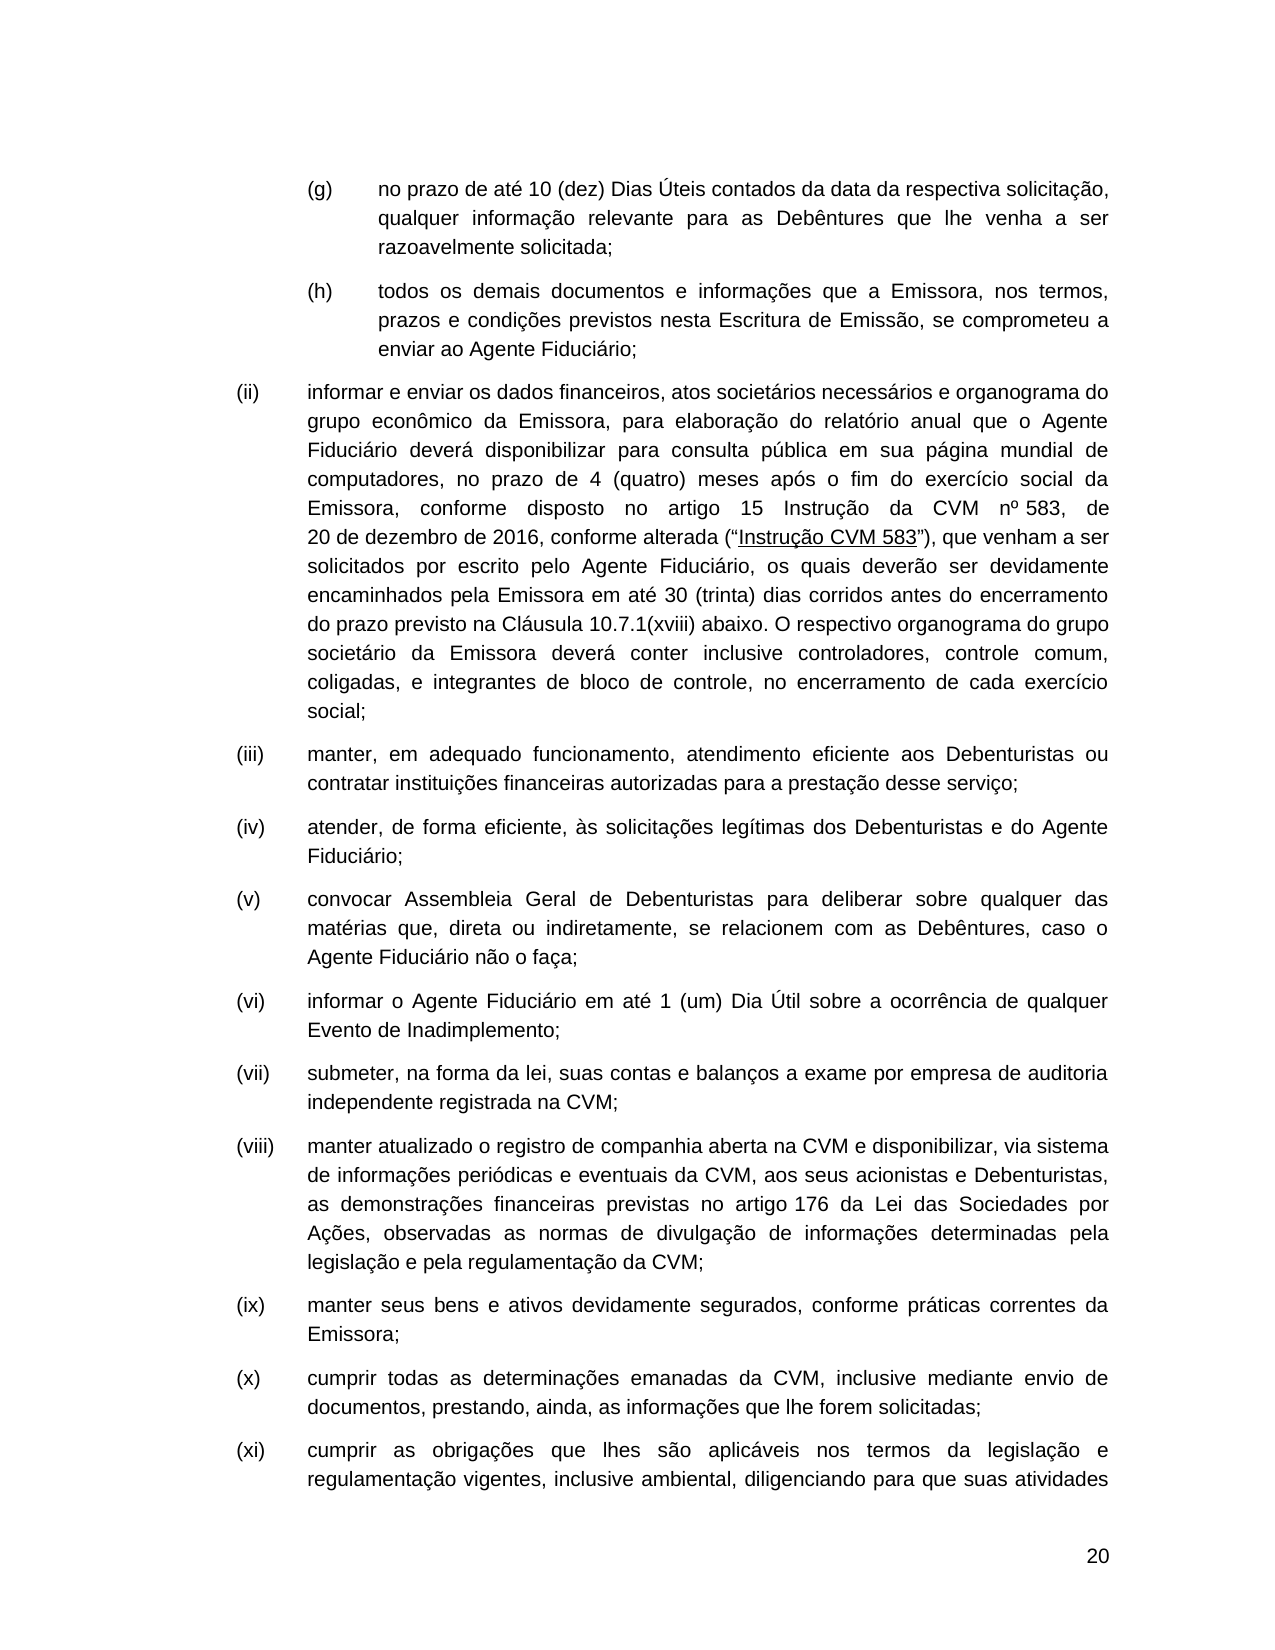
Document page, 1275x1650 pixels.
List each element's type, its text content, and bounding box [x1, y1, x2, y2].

text cumprir todas as determinações emanadas da CVM, inclusive mediante envio de documentos, prestando, ainda, as informações que lhe forem solicitadas; [236, 1366, 1109, 1418]
text informar o Agente Fiduciário em até 1 (um) Dia Útil sobre a ocorrência de qualquer Evento de Inadimplemento; [236, 989, 1109, 1042]
text atender, de forma eficiente, às solicitações legítimas dos Debenturistas e do Agente Fiduciário; [236, 815, 1109, 868]
text manter seus bens e ativos devidamente segurados, conforme práticas correntes da Emissora; [236, 1293, 1109, 1346]
text manter atualizado o registro de companhia aberta na CVM e disponibilizar, via sistema de informações periódicas e eventuais da CVM, aos seus acionistas e Debenturistas, as demonstrações financeiras previstas no artigo 176 da Lei das Sociedades por Ações, observadas as normas de divulgação de informações determinadas pela legislação e pela regulamentação da CVM; [236, 1134, 1109, 1273]
text submeter, na forma da lei, suas contas e balanços a exame por empresa de auditoria independente registrada na CVM; [236, 1061, 1109, 1114]
text no prazo de até 10 (dez) Dias Úteis contados da data da respectiva solicitação, qualquer informação relevante para as Debêntures que lhe venha a ser razoavelmente solicitada; [307, 177, 1109, 259]
text convocar Assembleia Geral de Debenturistas para deliberar sobre qualquer das matérias que, direta ou indiretamente, se relacionem com as Debêntures, caso o Agente Fiduciário não o faça; [236, 887, 1109, 969]
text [236, 1438, 1109, 1491]
text manter, em adequado funcionamento, atendimento eficiente aos Debenturistas ou contratar instituições financeiras autorizadas para a prestação desse serviço; [236, 742, 1109, 795]
text todos os demais documentos e informações que a Emissora, nos termos, prazos e condições previstos nesta Escritura de Emissão, se comprometeu a enviar ao Agente Fiduciário; [307, 279, 1109, 361]
text informar e enviar os dados financeiros, atos societários necessários e organograma do grupo econômico da Emissora, para elaboração do relatório anual que o Agente Fiduciário deverá disponibilizar para consulta pública em sua página mundial de computadores, no prazo de 4 (quatro) meses após o fim do exercício social da Emissora, conforme disposto no artigo 15 Instrução da CVM nº 583, de 20 de dezembro de 2016, conforme alterada (“Instrução CVM 583”), que venham a ser solicitados por escrito pelo Agente Fiduciário, os quais deverão ser devidamente encaminhados pela Emissora em até 30 (trinta) dias corridos antes do encerramento do prazo previsto na Cláusula 10.7(xviii) abaixo. O respectivo organograma do grupo societário da Emissora deverá conter inclusive controladores, controle comum, coligadas, e integrantes de bloco de controle, no encerramento de cada exercício social; [236, 380, 1109, 723]
